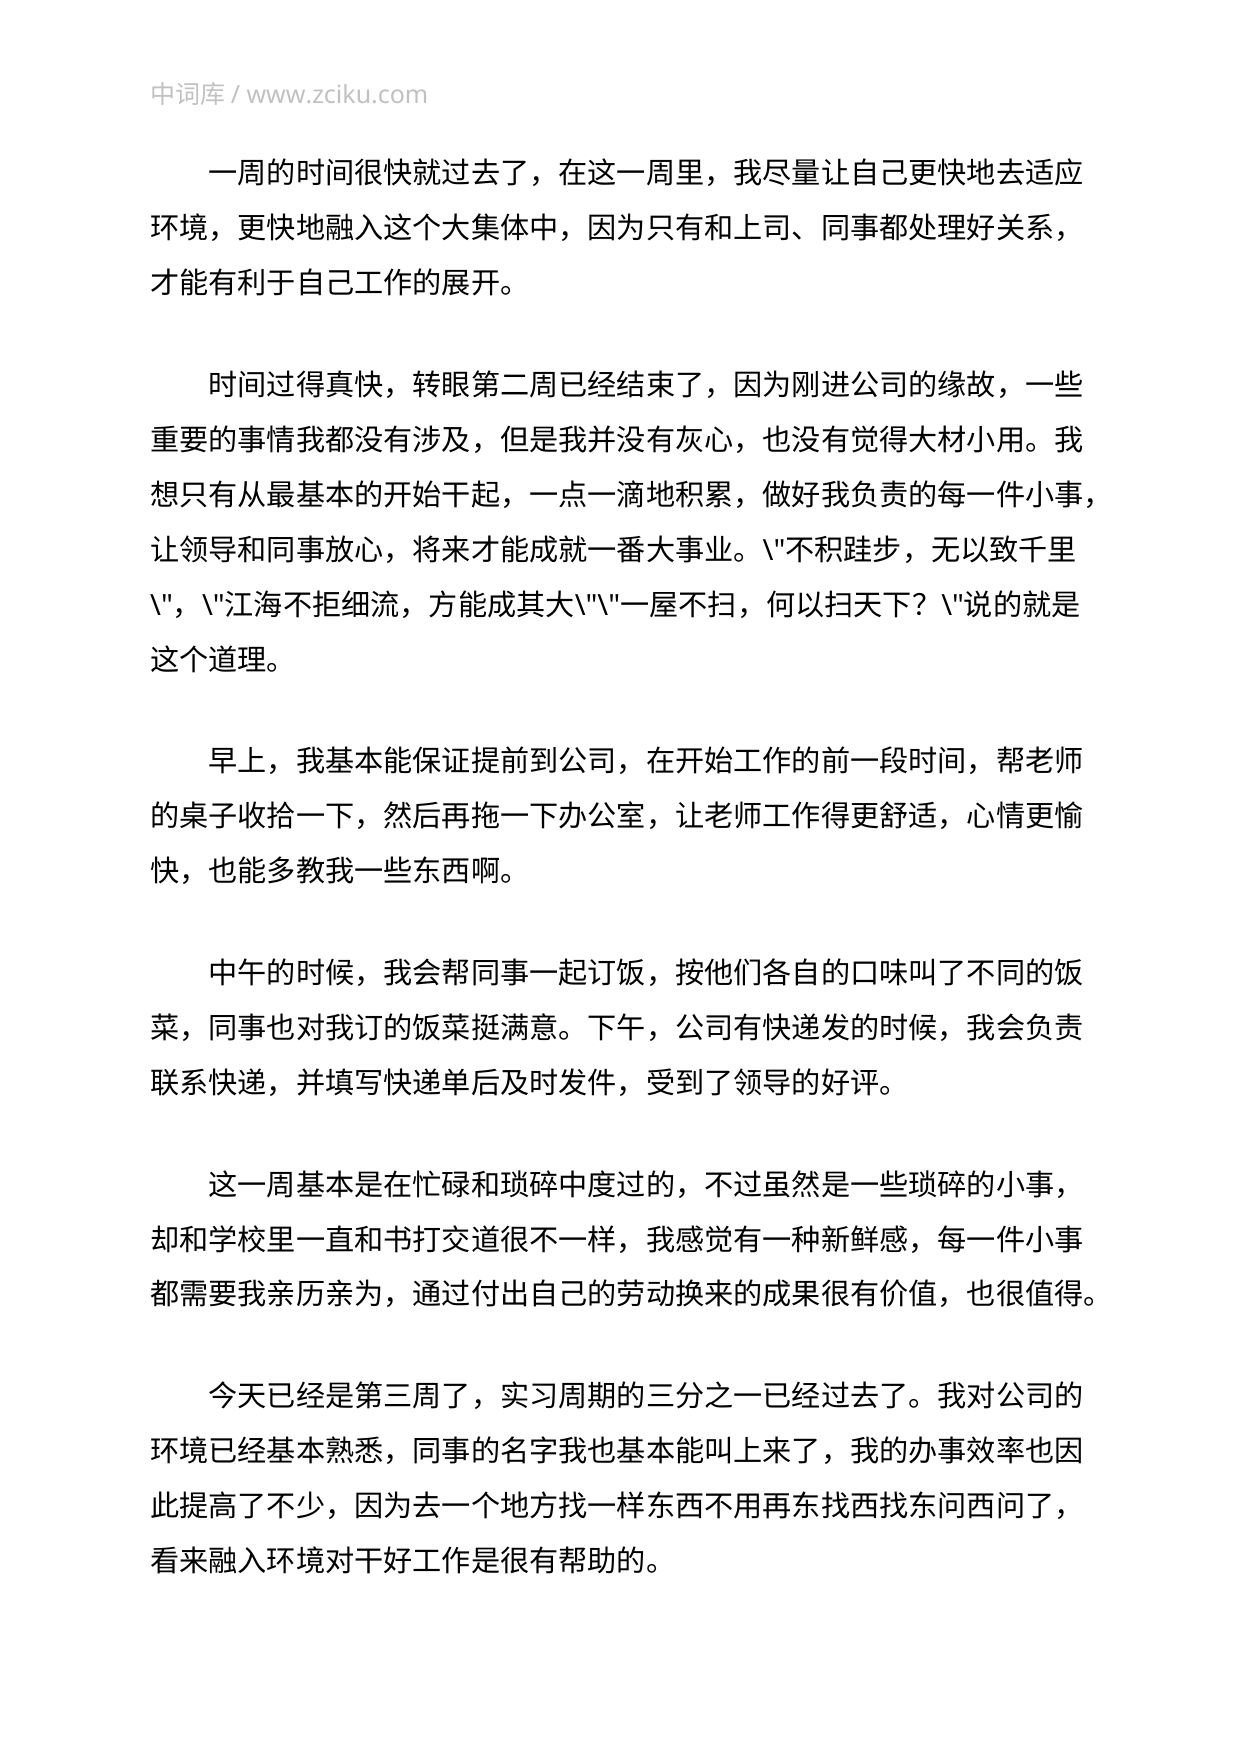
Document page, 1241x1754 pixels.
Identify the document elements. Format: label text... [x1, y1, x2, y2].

text 这一周基本是在忙碌和琐碎中度过的，不过虽然是一些琐碎的小事，却和学校里一直和书打交道很不一样，我感觉有一种新鲜感，每一件小事都需要我亲历亲为，通过付出自己的劳动换来的成果很有价值，也很值得。 [150, 1161, 1090, 1313]
text 中午的时候，我会帮同事一起订饭，按他们各自的口味叫了不同的饭菜，同事也对我订的饭菜挺满意。下午，公司有快递发的时候，我会负责联系快递，并填写快递单后及时发件，受到了领导的好评。 [150, 949, 1090, 1102]
text 一周的时间很快就过去了，在这一周里，我尽量让自己更快地去适应环境，更快地融入这个大集体中，因为只有和上司、同事都处理好关系，才能有利于自己工作的展开。 [150, 150, 1090, 302]
text 时间过得真快，转眼第二周已经结束了，因为刚进公司的缘故，一些重要的事情我都没有涉及，但是我并没有灰心，也没有觉得大材小用。我想只有从最基本的开始干起，一点一滴地积累，做好我负责的每一件小事，让领导和同事放心，将来才能成就一番大事业。\"不积跬步，无以致千里\"，\"江海不拒细流，方能成其大\"\"一屋不扫，何以扫天下？\"说的就是这个道理。 [150, 362, 1090, 678]
text 早上，我基本能保证提前到公司，在开始工作的前一段时间，帮老师的桌子收拾一下，然后再拖一下办公室，让老师工作得更舒适，心情更愉快，也能多教我一些东西啊。 [150, 738, 1090, 890]
text 今天已经是第三周了，实习周期的三分之一已经过去了。我对公司的环境已经基本熟悉，同事的名字我也基本能叫上来了，我的办事效率也因此提高了不少，因为去一个地方找一样东西不用再东找西找东问西问了，看来融入环境对干好工作是很有帮助的。 [150, 1373, 1090, 1580]
